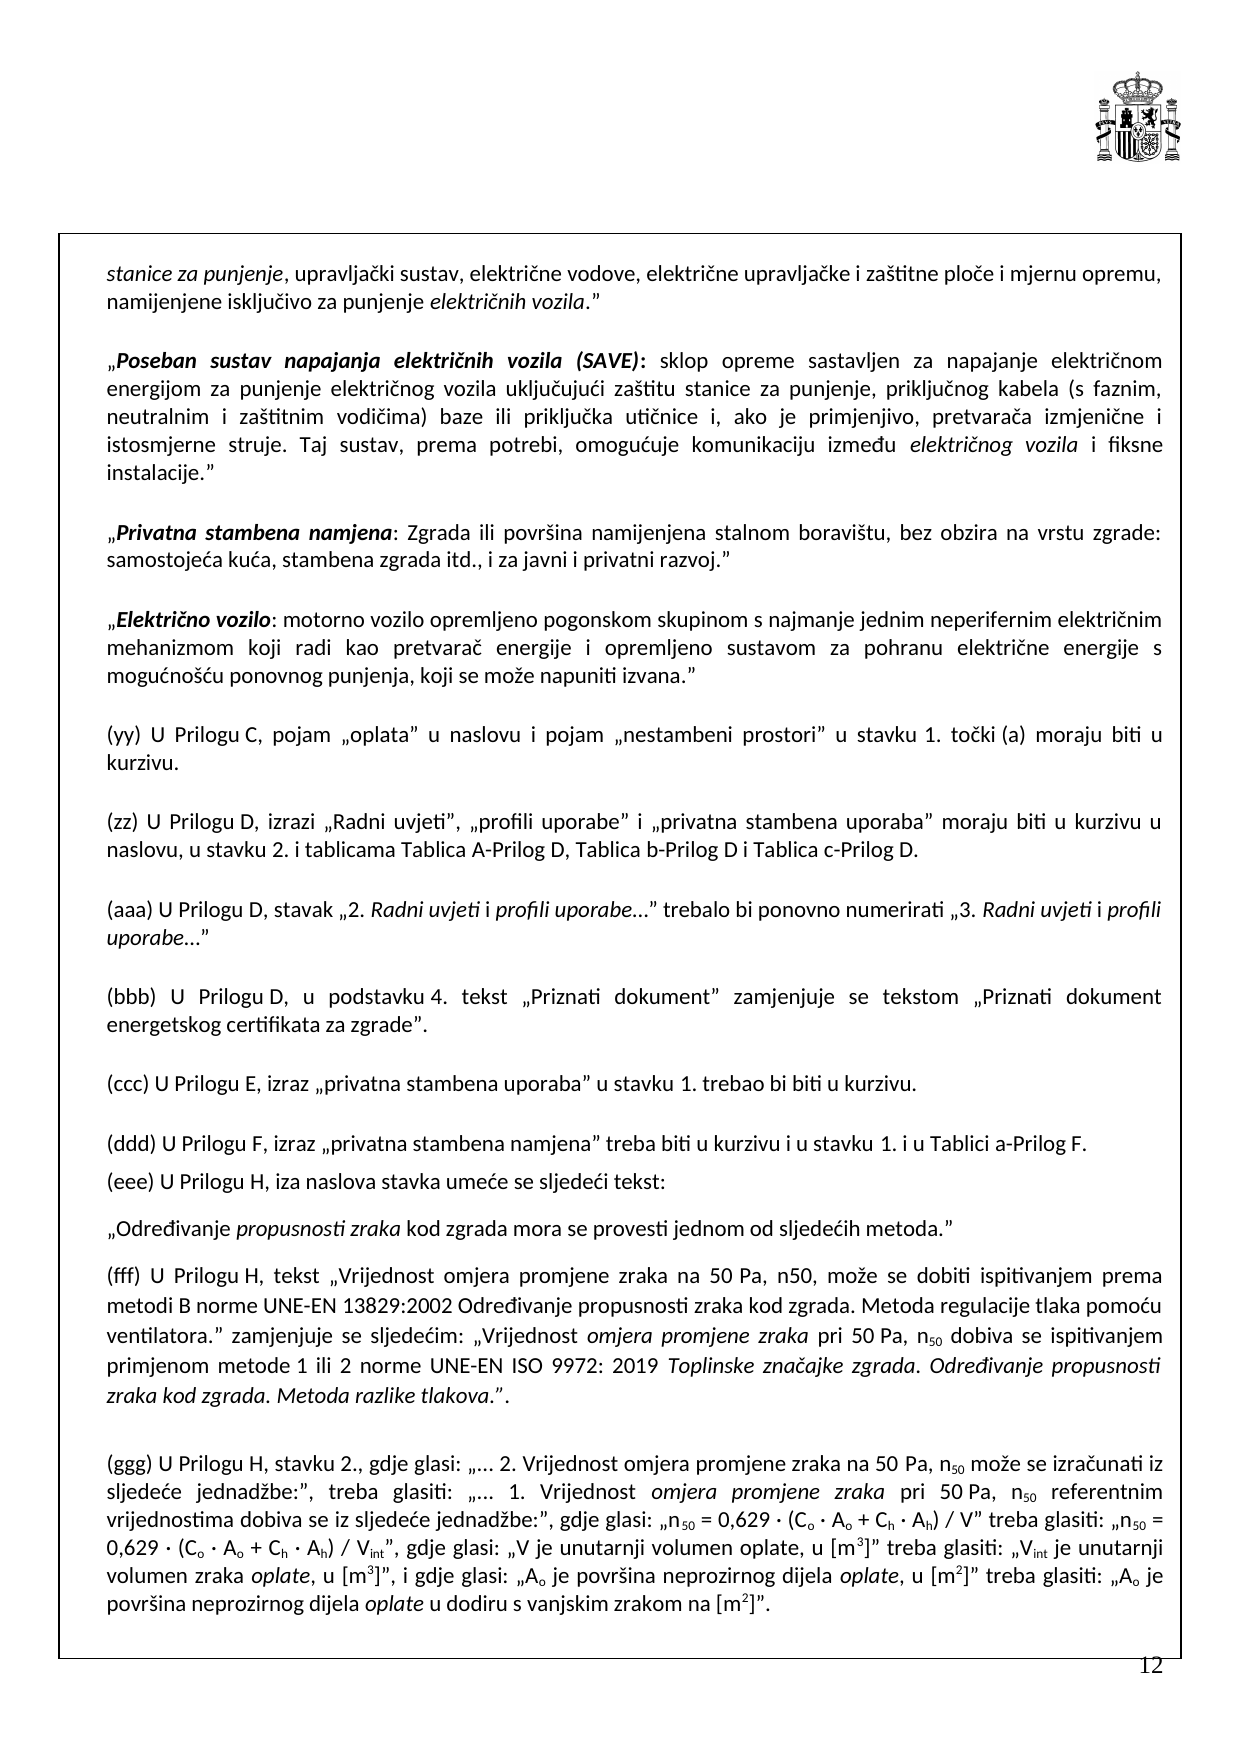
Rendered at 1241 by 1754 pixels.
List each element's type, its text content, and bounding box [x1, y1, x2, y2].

text „Određivanje propusnosti zraka kod zgrada mora se provesti jednom od sljedećih metoda.” [106, 1214, 1163, 1242]
text (bbb) U Prilogu D, u podstavku 4. tekst „Priznati dokument” zamjenjuje se tekstom „Priznati dokument energetskog certifikata za zgrade”. [106, 982, 1163, 1038]
text „Električno vozilo: motorno vozilo opremljeno pogonskom skupinom s najmanje jednim neperifernim električnim mehanizmom koji radi kao pretvarač energije i opremljeno sustavom za pohranu električne energije s mogućnošću ponovnog punjenja, koji se može napuniti izvana.” [106, 605, 1163, 689]
text (ccc) U Prilogu E, izraz „privatna stambena uporaba” u stavku 1. trebao bi biti u kurzivu. [106, 1069, 1163, 1097]
text (eee) U Prilogu H, iza naslova stavka umeće se sljedeći tekst: [106, 1167, 1163, 1195]
text (ggg) U Prilogu H, stavku 2., gdje glasi: „... 2. Vrijednost omjera promjene zraka na 50 Pa, n50 može se izračunati iz sljedeće jednadžbe:”, treba glasiti: „... 1. Vrijednost omjera promjene zraka pri 50 Pa, n50 referentnim vrijednostima dobiva se iz sljedeće jednadžbe:”, gdje glasi: „n50 = 0,629 · (Co · Ao + Ch · Ah) / V” treba glasiti: „n50 = 0,629 · (Co · Ao + Ch · Ah) / Vint”, gdje glasi: „V je unutarnji volumen oplate, u [m3]” treba glasiti: „Vint je unutarnji volumen zraka oplate, u [m3]”, i gdje glasi: „Ao je površina neprozirnog dijela oplate, u [m2]” treba glasiti: „Ao je površina neprozirnog dijela oplate u dodiru s vanjskim zrakom na [m2]”. [106, 1449, 1163, 1617]
text (fff) U Prilogu H, tekst „Vrijednost omjera promjene zraka na 50 Pa, n50, može se dobiti ispitivanjem prema metodi B norme UNE-EN 13829:2002 Određivanje propusnosti zraka kod zgrada. Metoda regulacije tlaka pomoću ventilatora.” zamjenjuje se sljedećim: „Vrijednost omjera promjene zraka pri 50 Pa, n50 dobiva se ispitivanjem primjenom metode 1 ili 2 norme UNE-EN ISO 9972: 2019 Toplinske značajke zgrada. Određivanje propusnosti zraka kod zgrada. Metoda razlike tlakova.”. [106, 1261, 1163, 1410]
text „Privatna stambena namjena: Zgrada ili površina namijenjena stalnom boravištu, bez obzira na vrstu zgrade: samostojeća kuća, stambena zgrada itd., i za javni i privatni razvoj.” [106, 518, 1163, 574]
text (yy) U Prilogu C, pojam „oplata” u naslovu i pojam „nestambeni prostori” u stavku 1. točki (a) moraju biti u kurzivu. [106, 720, 1163, 776]
text (zz) U Prilogu D, izrazi „Radni uvjeti”, „profili uporabe” i „privatna stambena uporaba” moraju biti u kurzivu u naslovu, u stavku 2. i tablicama Tablica A-Prilog D, Tablica b-Prilog D i Tablica c-Prilog D. [106, 807, 1163, 863]
text (ddd) U Prilogu F, izraz „privatna stambena namjena” treba biti u kurzivu i u stavku 1. i u Tablici a-Prilog F. [106, 1129, 1163, 1157]
text „Poseban sustav napajanja električnih vozila (SAVE): sklop opreme sastavljen za napajanje električnom energijom za punjenje električnog vozila uključujući zaštitu stanice za punjenje, priključnog kabela (s faznim, neutralnim i zaštitnim vodičima) baze ili priključka utičnice i, ako je primjenjivo, pretvarača izmjenične i istosmjerne struje. Taj sustav, prema potrebi, omogućuje komunikaciju između električnog vozila i fiksne instalacije.” [106, 346, 1163, 486]
picture [1094, 71, 1182, 164]
text (aaa) U Prilogu D, stavak „2. Radni uvjeti i profili uporabe…” trebalo bi ponovno numerirati „3. Radni uvjeti i profili uporabe…” [106, 895, 1163, 951]
